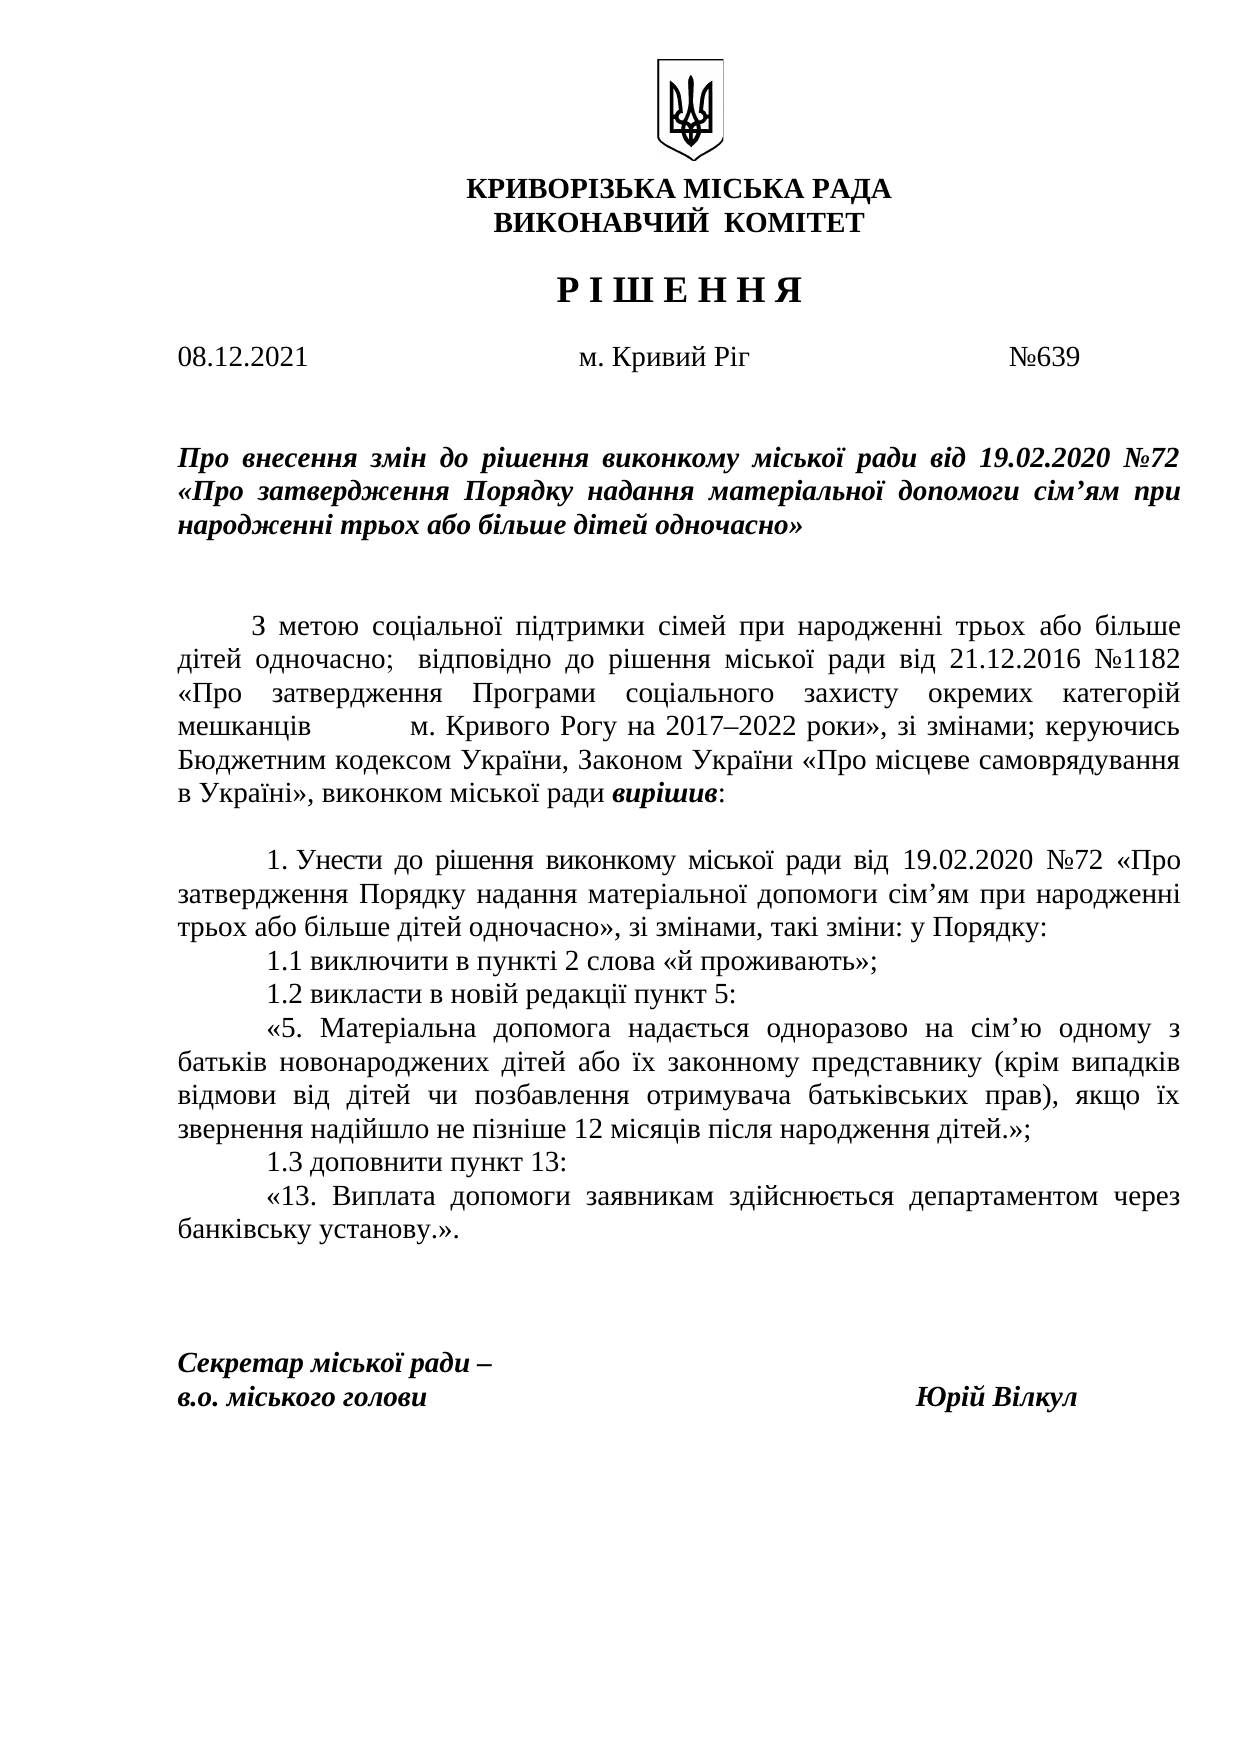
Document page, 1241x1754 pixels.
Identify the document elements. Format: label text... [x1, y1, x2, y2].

list доповнити пункт 13: [266, 1144, 1181, 1178]
text ВИКОНАВЧИЙ КОМІТЕТ [177, 205, 1181, 239]
text КРИВОРІЗЬКА МІСЬКА РАДА [177, 172, 1181, 205]
text «13. Виплата допомоги заявникам здійснюється департаментом через банківську установу.». [177, 1178, 1181, 1245]
table_header м. Кривий Ріг [498, 339, 831, 373]
text 1.2 викласти в новій редакції пункт 5: [177, 977, 1181, 1010]
list Унести до рішення виконкому міської ради від 19.02.2020 №72 «Про затвердження Порядку надання матеріальної допомоги сім’ям при народженні трьох або більше дітей одночасно», зі змінами, такі зміни: у Порядку: [177, 842, 1181, 943]
text 1.1 виключити в пункті 2 слова «й проживають»; [177, 943, 1181, 977]
text Про внесення змін до рішення виконкому міської ради від 19.02.2020 №72 «Про затвердження Порядку надання матеріальної допомоги сім’ям при народженні трьох або більше дітей одночасно» [177, 440, 1181, 541]
text в.о. міського голови Юрій Вілкул [177, 1379, 1181, 1413]
text «5. Матеріальна допомога надається одноразово на сім’ю одному з батьків новонароджених дітей або їх законному представнику (крім випадків відмови від дітей чи позбавлення отримувача батьківських прав), якщо їх звернення надійшло не пізніше 12 місяців після народження дітей.»; [177, 1010, 1181, 1144]
table_header 08.12.2021 [166, 339, 498, 373]
text Секретар міської ради – [177, 1346, 1181, 1379]
table_header №639 [831, 339, 1171, 373]
text З метою соціальної підтримки сімей при народженні трьох або більше дітей одночасно відповідно до рішення міської ради від 21.12.2016 №1182 «Про затвердження Програми соціального захисту окремих категорій мешканців м. Кривого Рогу на 2017–2022 роки», зі змінами; керуючись Бюджетним кодексом України, Законом України «Про місцеве самоврядування в Україні», виконком міської ради вирішив: [177, 608, 1181, 809]
text Р І Ш Е Н Н Я [177, 267, 1181, 311]
